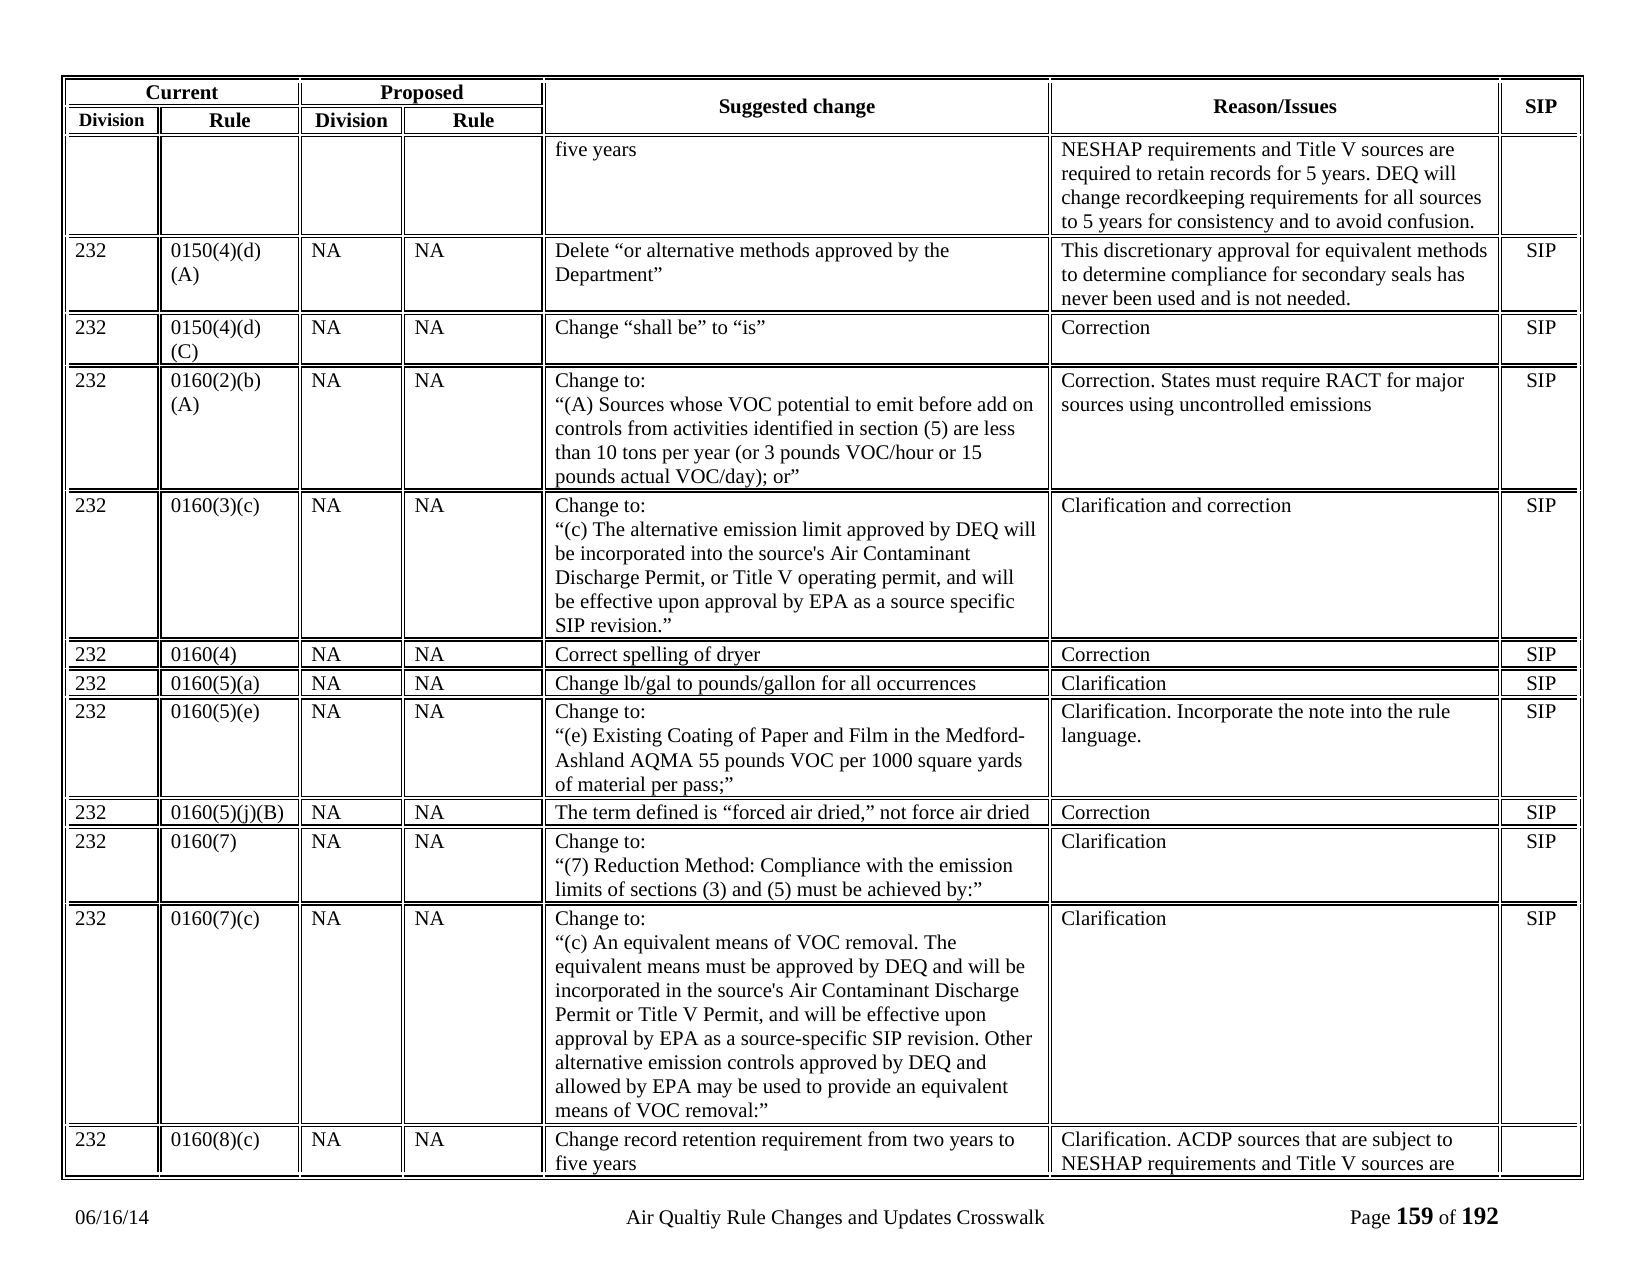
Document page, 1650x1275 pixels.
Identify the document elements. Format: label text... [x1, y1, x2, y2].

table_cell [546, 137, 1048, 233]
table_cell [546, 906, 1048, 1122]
table_header Current [64, 77, 300, 104]
table_header Suggested change [544, 77, 1050, 132]
table_cell Rule [162, 108, 298, 132]
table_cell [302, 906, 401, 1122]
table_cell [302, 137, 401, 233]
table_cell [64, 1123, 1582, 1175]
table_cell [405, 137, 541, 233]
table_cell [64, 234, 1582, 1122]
table_cell Division [64, 104, 159, 132]
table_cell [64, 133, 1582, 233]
table_header SIP [1500, 79, 1580, 132]
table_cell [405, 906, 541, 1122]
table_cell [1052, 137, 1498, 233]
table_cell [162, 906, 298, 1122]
table_header Proposed [300, 77, 544, 104]
table_cell Division [302, 108, 401, 132]
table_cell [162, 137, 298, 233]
table_header Reason/Issues [1050, 77, 1500, 132]
table_cell Rule [405, 108, 541, 132]
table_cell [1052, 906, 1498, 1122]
